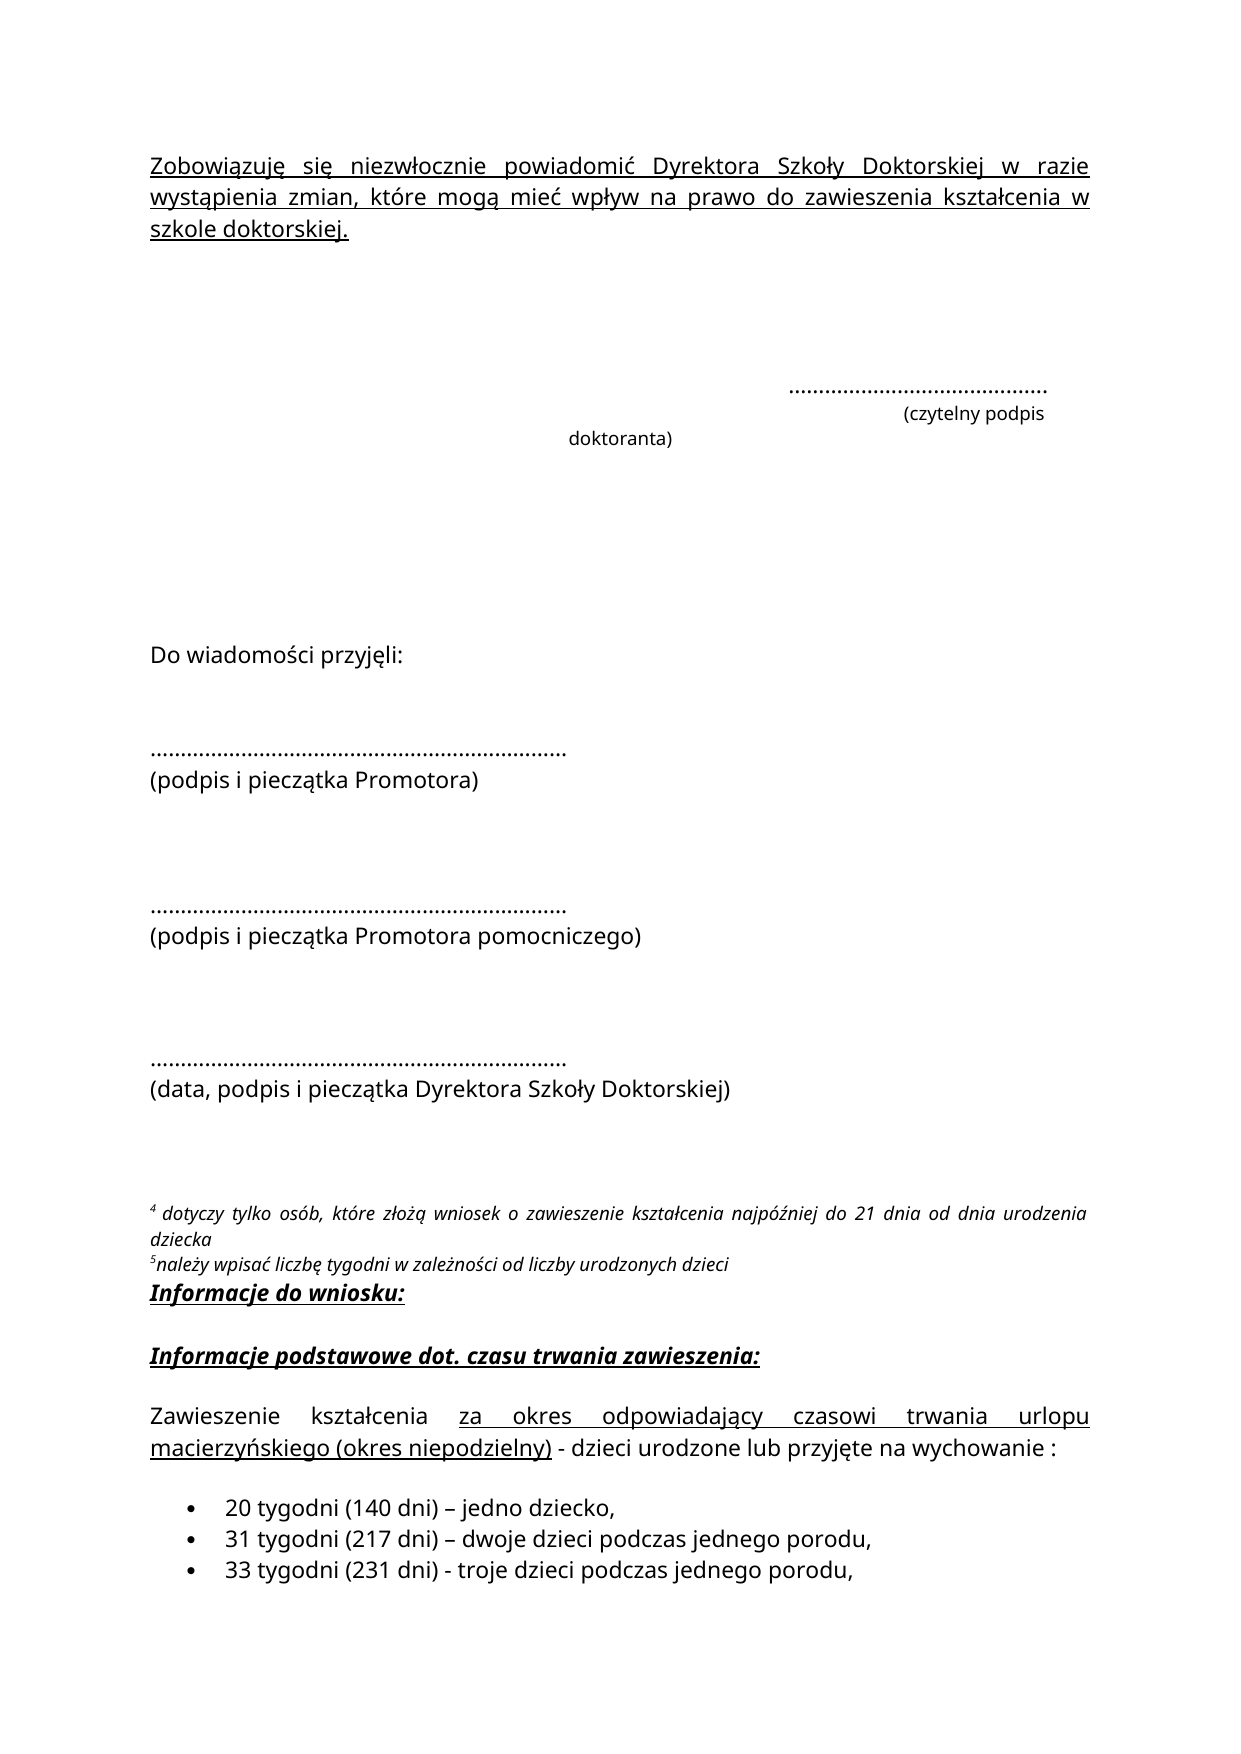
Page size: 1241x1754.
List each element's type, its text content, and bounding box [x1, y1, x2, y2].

text Informacje do wniosku: [150, 1277, 1090, 1308]
text …………………………………………………………… [150, 732, 1090, 763]
text 5należy wpisać liczbę tygodni w zależności od liczby urodzonych dzieci [150, 1252, 1090, 1277]
text Zawieszenie kształcenia za okres odpowiadający czasowi trwania urlopu macierzyńskiego (okres niepodzielny) - dzieci urodzone lub przyjęte na wychowanie : [150, 1400, 1090, 1463]
list 31 tygodni (217 dni) – dwoje dzieci podczas jednego porodu, [187, 1523, 1090, 1554]
text 4 dotyczy tylko osób, które złożą wniosek o zawieszenie kształcenia najpóźniej do 21 dnia od dnia urodzenia dziecka [150, 1201, 1090, 1252]
text Do wiadomości przyjęli: [150, 638, 1090, 670]
text (czytelny podpis doktoranta) [150, 400, 1090, 451]
text (podpis i pieczątka Promotora) [150, 763, 1090, 795]
text Zobowiązuję się niezwłocznie powiadomić Dyrektora Szkoły Doktorskiej w razie wystąpienia zmian, które mogą mieć wpływ na prawo do zawieszenia kształcenia w szkole doktorskiej. [150, 209, 1090, 244]
list 33 tygodni (231 dni) - troje dzieci podczas jednego porodu, [187, 1554, 1090, 1586]
text Zobowiązuję się niezwłocznie powiadomić Dyrektora Szkoły Doktorskiej w razie wystąpienia zmian, które mogą mieć wpływ na prawo do zawieszenia kształcenia w szkole doktorskiej. [150, 150, 1090, 176]
text (podpis i pieczątka Promotora pomocniczego) [150, 920, 1090, 951]
text (data, podpis i pieczątka Dyrektora Szkoły Doktorskiej) [150, 1073, 1090, 1104]
text Informacje podstawowe dot. czasu trwania zawieszenia: [150, 1340, 1090, 1371]
text …………………………………………………………… [150, 888, 1090, 920]
text Zobowiązuję się niezwłocznie powiadomić Dyrektora Szkoły Doktorskiej w razie wystąpienia zmian, które mogą mieć wpływ na prawo do zawieszenia kształcenia w szkole doktorskiej. [150, 178, 1090, 208]
text …………………………………………………………… [150, 1042, 1090, 1073]
text ……………………………………. [666, 369, 1090, 400]
list 20 tygodni (140 dni) – jedno dziecko, [187, 1492, 1090, 1523]
